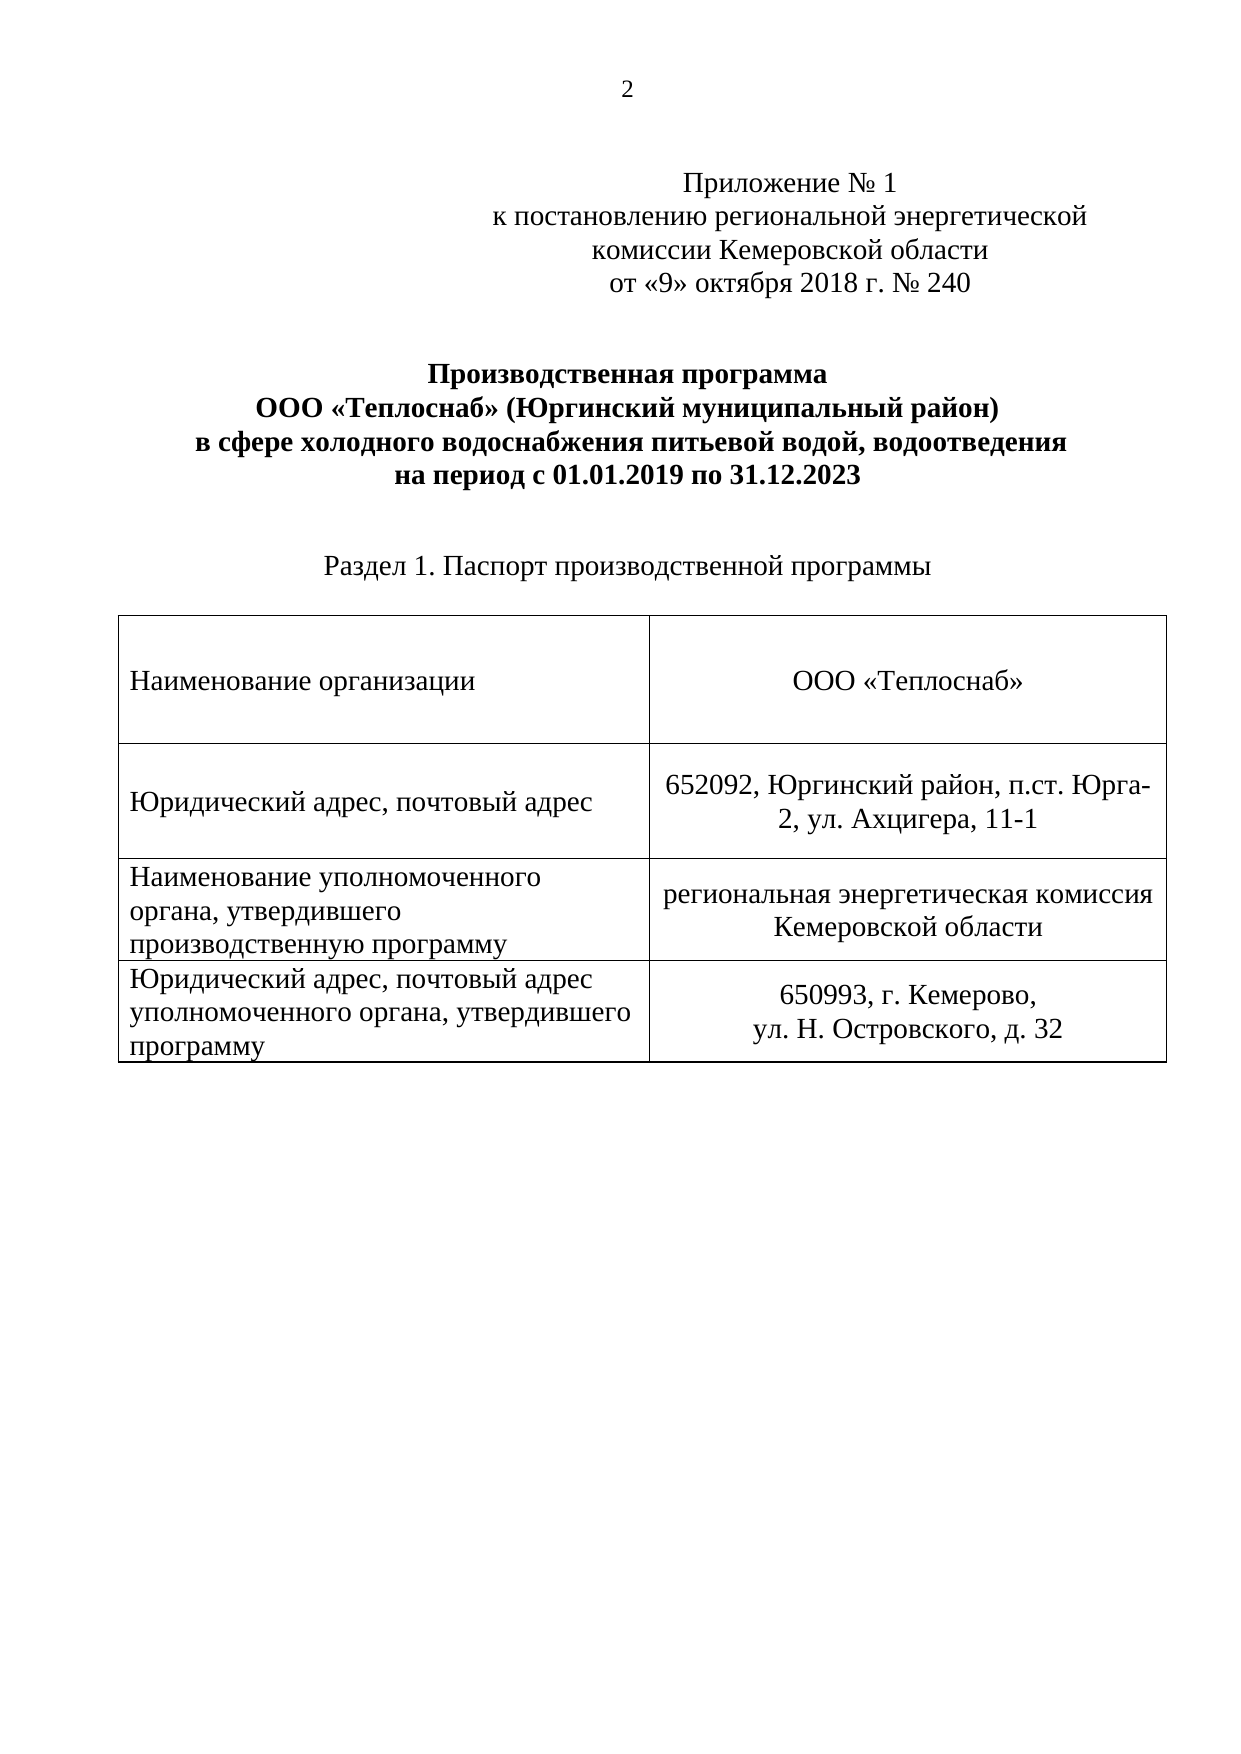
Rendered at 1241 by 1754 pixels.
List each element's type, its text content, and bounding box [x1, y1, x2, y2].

text в сфере холодного водоснабжения питьевой водой, водоотведения [162, 424, 1092, 457]
table_header ООО «Теплоснаб» [650, 616, 1166, 742]
table_cell Наименование уполномоченного органа, утвердившего производственную программу [119, 859, 649, 960]
table_cell Юридический адрес, почтовый адрес [119, 744, 649, 858]
text на период с 01.01.2019 по 31.12.2023 [162, 457, 1092, 491]
table_cell 652092, Юргинский район, п.ст. Юрга-2, ул. Ахцигера, 11-1 [650, 744, 1166, 858]
table_cell региональная энергетическая комиссия Кемеровской области [650, 859, 1166, 960]
text ООО «Теплоснаб» (Юргинский муниципальный район) [162, 390, 1092, 424]
table_header Наименование организации [119, 616, 649, 742]
table_cell 650993, г. Кемерово, ул. Н. Островского, д. 32 [650, 961, 1166, 1061]
text Производственная программа [162, 357, 1092, 390]
table_cell Юридический адрес, почтовый адрес уполномоченного органа, утвердившего программу [119, 961, 649, 1061]
text Приложение № 1 к постановлению региональной энергетической комиссии Кемеровской области от «9» октября 2018 г. № 240 [487, 165, 1092, 299]
text Раздел 1. Паспорт производственной программы [162, 548, 1092, 582]
